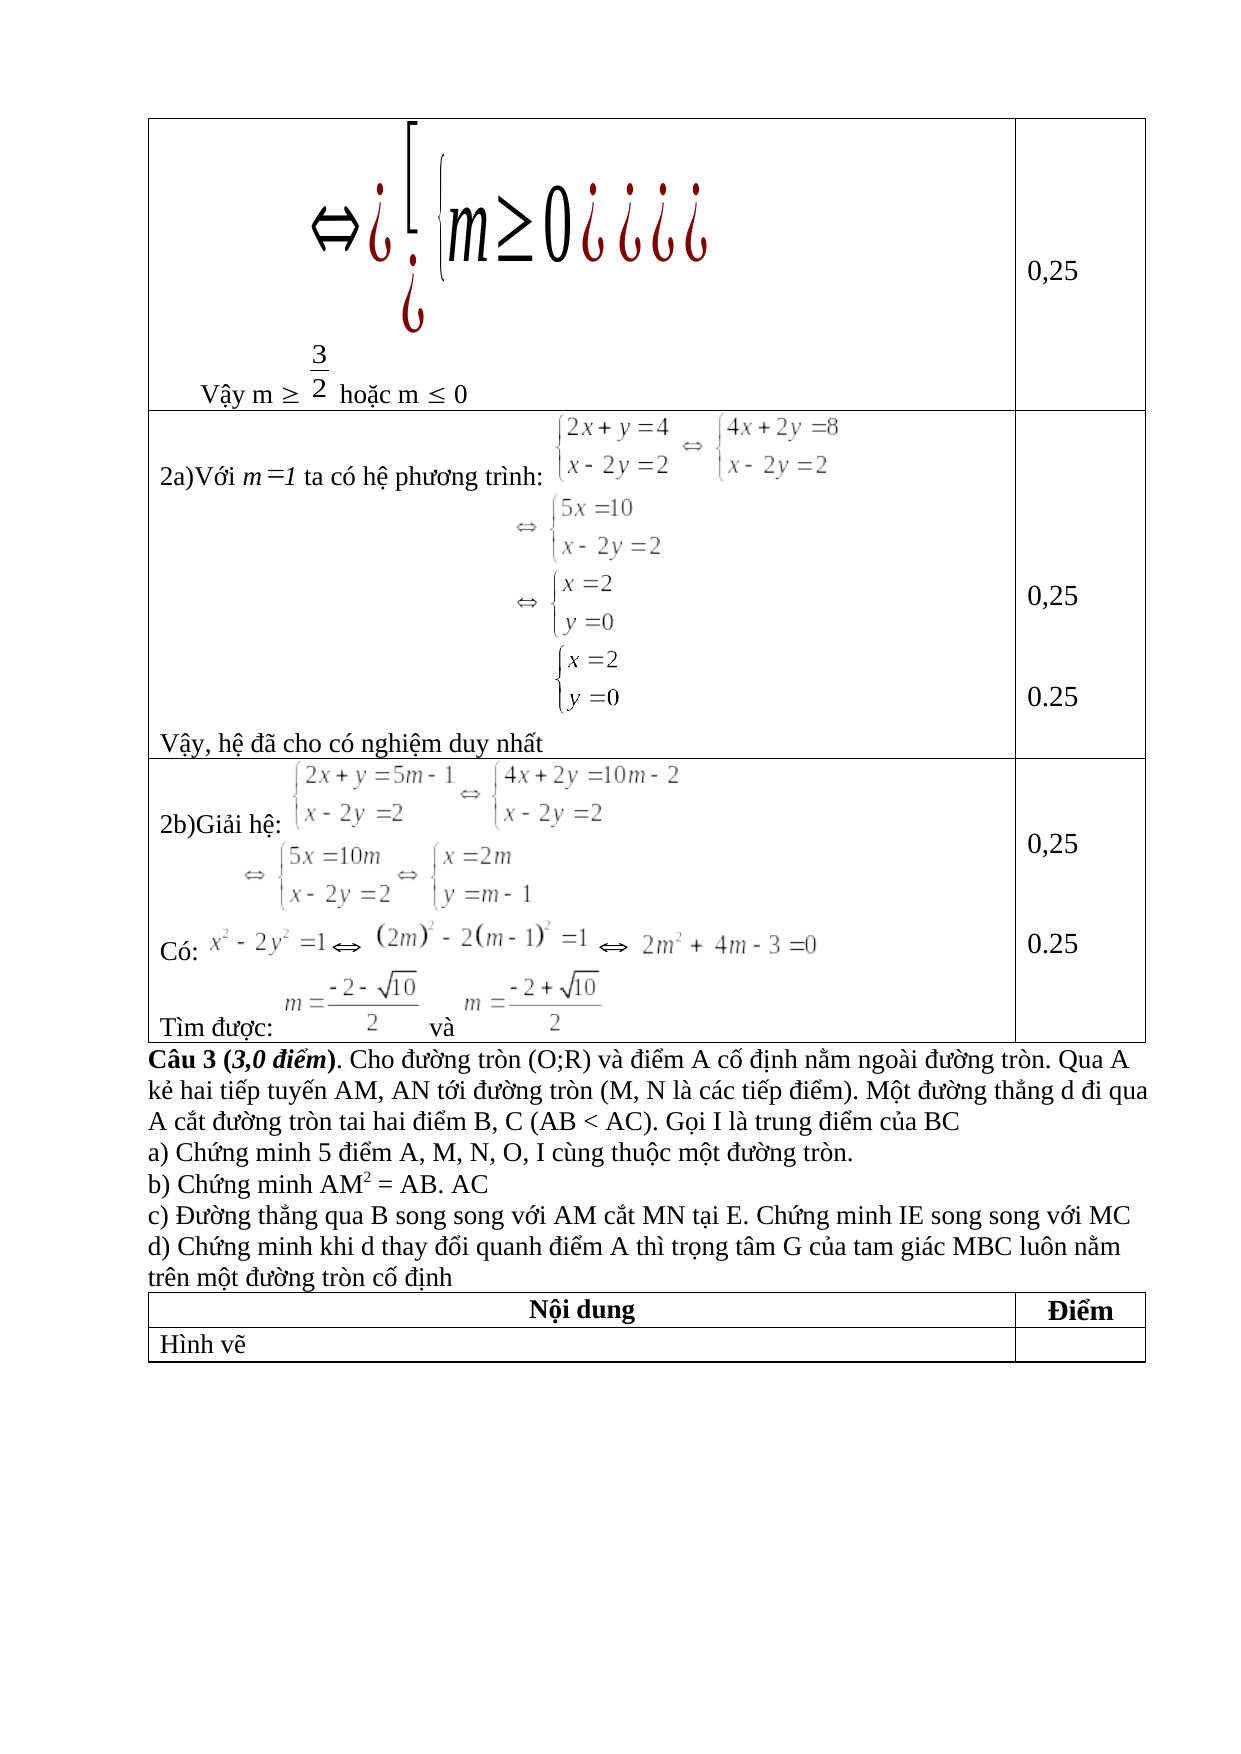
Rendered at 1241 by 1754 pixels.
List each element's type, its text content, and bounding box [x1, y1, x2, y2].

text b) Chứng minh AM2 = AB. AC [148, 1168, 1152, 1199]
table_cell 0,25 0.25 [1016, 759, 1145, 1042]
table_cell Hình vẽ [149, 1328, 1015, 1361]
text a) Chứng minh 5 điểm A, M, N, O, I cùng thuộc một đường tròn. [148, 1137, 1152, 1168]
table_cell 2a)Với m1 ta có hệ phương trình: Vậy, hệ đã cho có nghiệm duy nhất [149, 411, 1015, 758]
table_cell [149, 119, 1015, 409]
table_header Nội dung [149, 1293, 1015, 1327]
table_cell 0,25 0.25 [1016, 411, 1145, 758]
table_header Điểm [1016, 1293, 1145, 1327]
table_cell 2b)Giải hệ: Có: Tìm được: và [149, 759, 1015, 1042]
table_cell [1016, 1328, 1145, 1361]
text Câu 3 (3,0 điểm). Cho đường tròn (O;R) và điểm A cố định nằm ngoài đường tròn. Qua A kẻ hai tiếp tuyến AM, AN tới đường tròn (M, N là các tiếp điểm). Một đường thẳng d đi qua A cắt đường tròn tai hai điểm B, C (AB < AC). Gọi I là trung điểm của BC [148, 1043, 1152, 1137]
text c) Đường thẳng qua B song song với AM cắt MN tại E. Chứng minh IE song song với MC [148, 1199, 1152, 1230]
text d) Chứng minh khi d thay đổi quanh điểm A thì trọng tâm G của tam giác MBC luôn nằm trên một đường tròn cố định [148, 1230, 1152, 1292]
table_cell 0.25 0,25 [1016, 119, 1145, 409]
